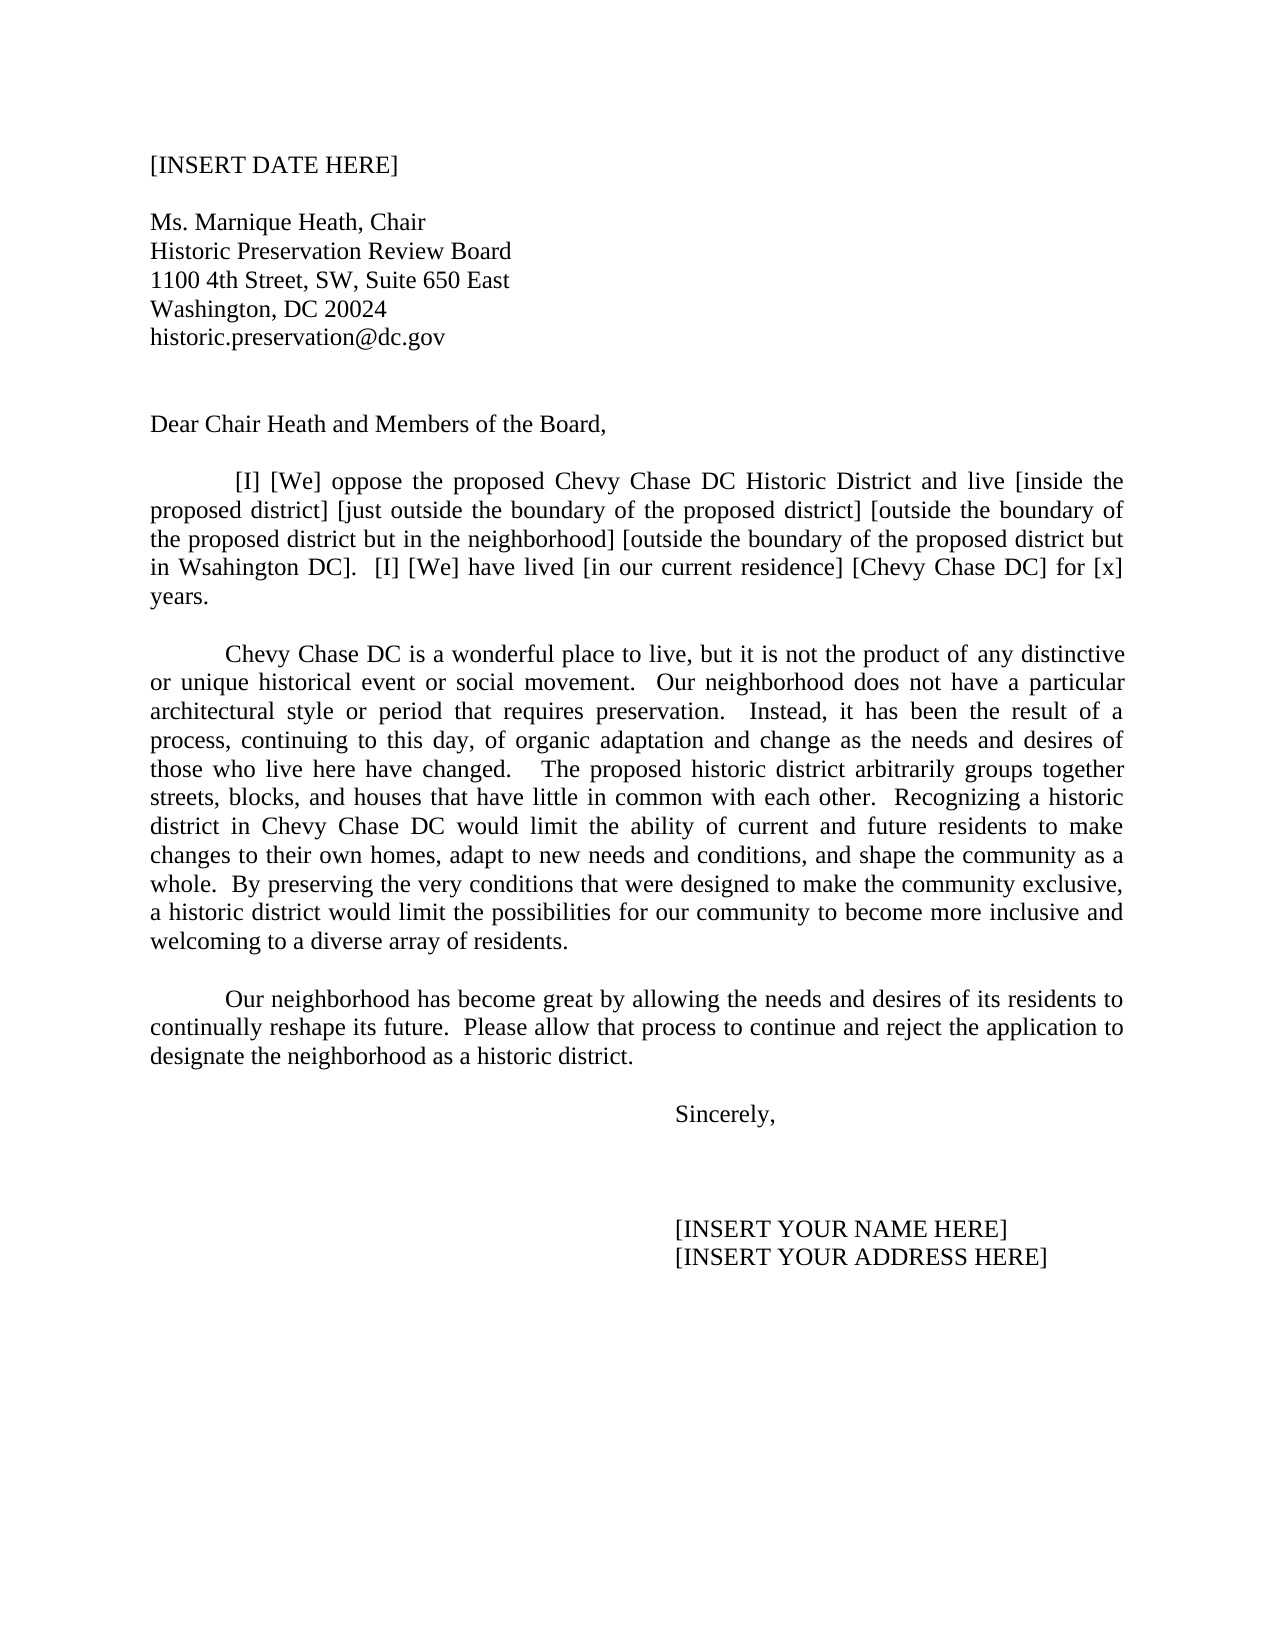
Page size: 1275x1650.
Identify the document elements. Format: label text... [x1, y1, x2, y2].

text [INSERT YOUR ADDRESS HERE] [150, 1242, 1125, 1271]
text Washington, DC 20024 [150, 294, 1125, 322]
text Historic Preservation Review Board [150, 236, 1125, 265]
text 1100 4th Street, SW, Suite 650 East [150, 265, 1125, 294]
text [I] [We] oppose the proposed Chevy Chase DC Historic District and live [inside the proposed district] [just outside the boundary of the proposed district] [outside the boundary of the proposed district but in the neighborhood] [outside the boundary of the proposed district but in Wsahington DC]. [I] [We] have lived [in our current residence] [Chevy Chase DC] for [x] years. [150, 466, 1125, 610]
text Ms. Marnique Heath, Chair [150, 207, 1125, 236]
text Our neighborhood has become great by allowing the needs and desires of its residents to continually reshape its future. Please allow that process to continue and reject the application to designate the neighborhood as a historic district. [150, 984, 1125, 1070]
text Sincerely, [150, 1099, 1125, 1127]
text [INSERT DATE HERE] [150, 150, 1125, 179]
text Chevy Chase DC is a wonderful place to live, but it is not the product of any distinctive or unique historical event or social movement. Our neighborhood does not have a particular architectural style or period that requires preservation. Instead, it has been the result of a process, continuing to this day, of organic adaptation and change as the needs and desires of those who live here have changed. The proposed historic district arbitrarily groups together streets, blocks, and houses that have little in common with each other. Recognizing a historic district in Chevy Chase DC would limit the ability of current and future residents to make changes to their own homes, adapt to new needs and conditions, and shape the community as a whole. By preserving the very conditions that were designed to make the community exclusive, a historic district would limit the possibilities for our community to become more inclusive and welcoming to a diverse array of residents. [150, 639, 1125, 955]
text Dear Chair Heath and Members of the Board, [150, 409, 1125, 437]
text [INSERT YOUR NAME HERE] [150, 1214, 1125, 1242]
text historic.preservation@dc.gov [150, 322, 1125, 351]
